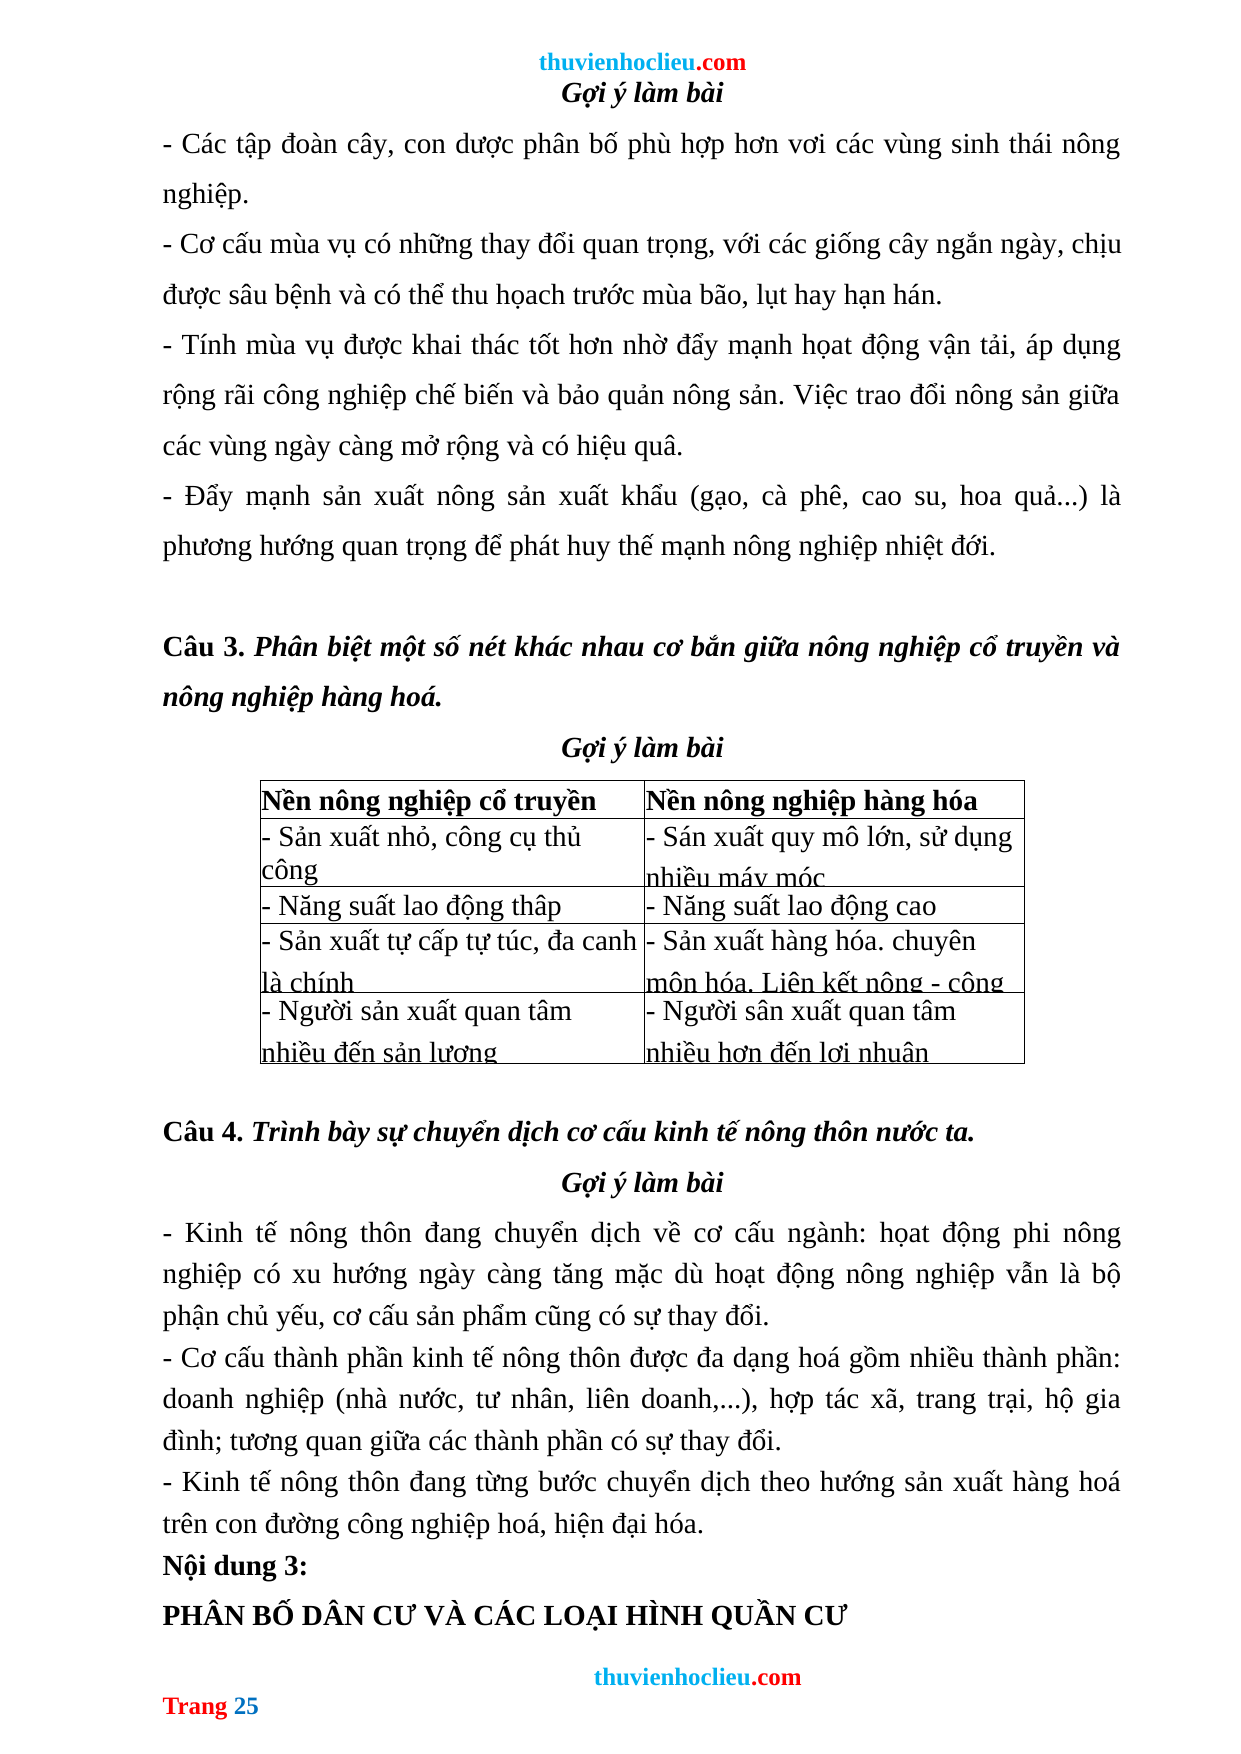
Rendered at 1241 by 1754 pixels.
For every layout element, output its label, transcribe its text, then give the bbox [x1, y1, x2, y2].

text PHÂN BỐ DÂN CƯ VÀ CÁC LOẠI HÌNH QUẦN CƯ [162, 1598, 1122, 1631]
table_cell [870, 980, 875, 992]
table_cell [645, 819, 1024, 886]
text - Tính mùa vụ được khai thác tốt hơn nhờ đẩy mạnh họat động vận tải, áp dụng rộng rãi công nghiệp chế biến và bảo quản nông sản. Việc trao đổi nông sản giữa các vùng ngày càng mở rộng và có hiệu quâ. [162, 327, 1122, 461]
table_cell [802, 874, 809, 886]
text - Cơ cấu mùa vụ có những thay đổi quan trọng, với các giống cây ngắn ngày, chịu được sâu bệnh và có thể thu họach trước mùa bão, lụt hay hạn hán. [162, 227, 1122, 310]
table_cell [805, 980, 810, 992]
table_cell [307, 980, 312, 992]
text Câu 4. Trình bày sự chuyển dịch cơ cấu kinh tế nông thôn nước ta. [162, 1114, 1122, 1148]
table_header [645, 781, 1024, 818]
text Gợi ý làm bài [162, 730, 1122, 763]
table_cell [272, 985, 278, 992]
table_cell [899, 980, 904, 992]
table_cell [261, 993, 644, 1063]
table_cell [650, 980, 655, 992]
text Nội dung 3: [162, 1548, 1122, 1581]
text - Các tập đoàn cây, con dược phân bố phù hợp hơn vơi các vùng sinh thái nông nghiệp. [162, 126, 1122, 210]
text - Đẩy mạnh sản xuất nông sản xuất khẩu (gạo, cà phê, cao su, hoa quả...) là phương hướng quan trọng để phát huy thế mạnh nông nghiệp nhiệt đới. [162, 478, 1122, 562]
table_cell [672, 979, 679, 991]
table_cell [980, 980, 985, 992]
text Gợi ý làm bài [162, 1165, 1122, 1198]
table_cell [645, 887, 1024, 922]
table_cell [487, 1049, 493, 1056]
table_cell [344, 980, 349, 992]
text - Cơ cấu thành phần kinh tế nông thôn được đa dạng hoá gồm nhiều thành phần: doanh nghiệp (nhà nước, tư nhân, liên doanh,...), hợp tác xã, trang trại, hộ gia đình; tương quan giữa các thành phần có sự thay đổi. [162, 1340, 1122, 1456]
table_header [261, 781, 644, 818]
text Gợi ý làm bài [162, 76, 1122, 109]
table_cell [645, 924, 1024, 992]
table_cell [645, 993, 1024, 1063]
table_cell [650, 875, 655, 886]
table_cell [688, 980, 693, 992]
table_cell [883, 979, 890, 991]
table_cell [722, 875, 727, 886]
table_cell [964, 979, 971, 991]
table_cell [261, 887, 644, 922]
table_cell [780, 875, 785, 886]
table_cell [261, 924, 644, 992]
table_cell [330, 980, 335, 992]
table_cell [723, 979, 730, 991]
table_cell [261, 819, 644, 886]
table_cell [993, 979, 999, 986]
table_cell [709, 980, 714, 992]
text Câu 3. Phân biệt một số nét khác nhau cơ bắn giữa nông nghiệp cổ truyền và nông nghiệp hàng hoá. [162, 629, 1122, 713]
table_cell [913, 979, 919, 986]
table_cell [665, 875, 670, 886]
text - Kinh tế nông thôn đang từng bước chuyển dịch theo hướng sản xuất hàng hoá trên con đường công nghiệp hoá, hiện đại hóa. [162, 1464, 1122, 1539]
text - Kinh tế nông thôn đang chuyển dịch về cơ cấu ngành: họat động phi nông nghiệp có xu hướng ngày càng tăng mặc dù hoạt động nông nghiệp vẫn là bộ phận chủ yếu, cơ cấu sản phẩm cũng có sự thay đổi. [162, 1215, 1122, 1332]
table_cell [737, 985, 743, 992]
